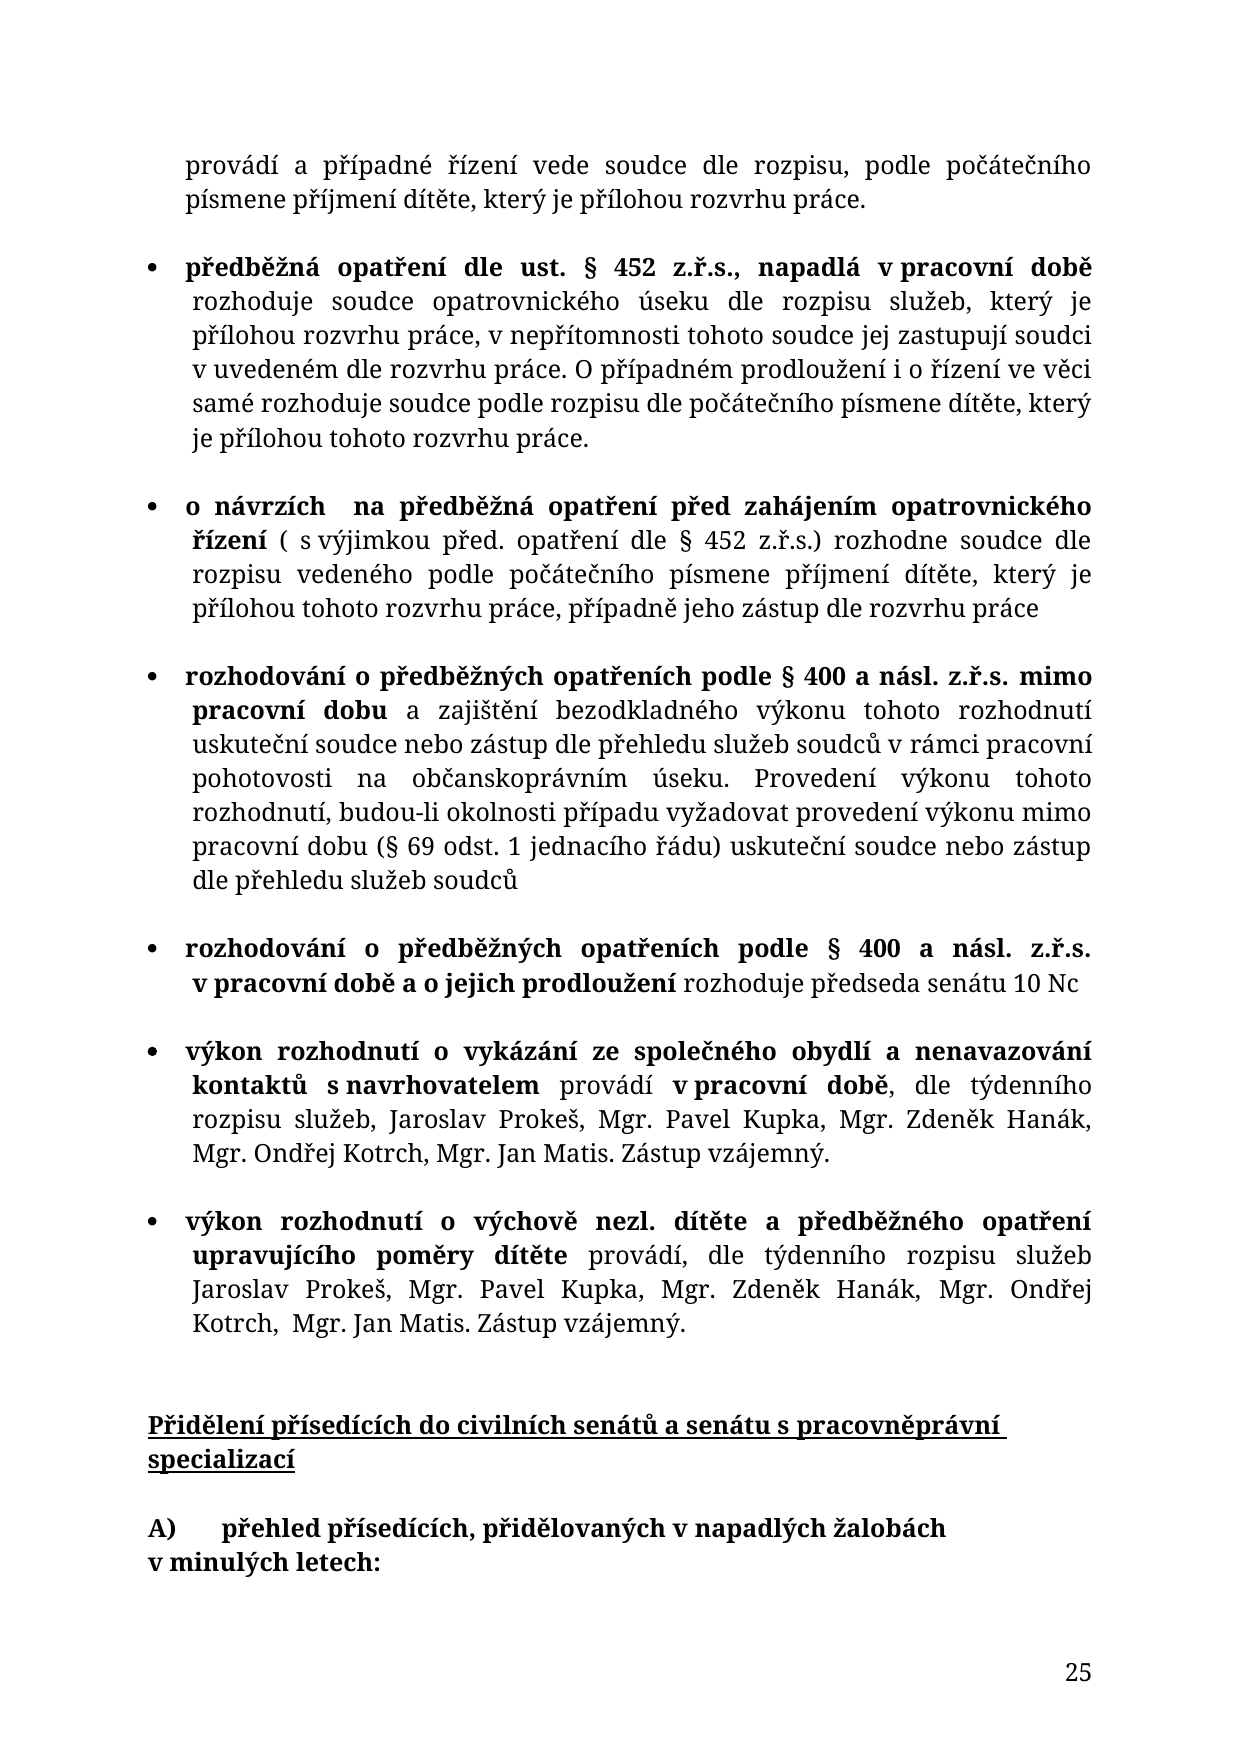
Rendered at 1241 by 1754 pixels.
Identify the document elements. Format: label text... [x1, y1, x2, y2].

list přehled přísedících, přidělovaných v napadlých žalobách v minulých letech: [148, 1510, 1092, 1578]
list rozhodování o předběžných opatřeních podle § 400 a násl. z.ř.s. mimo pracovní dobu a zajištění bezodkladného výkonu tohoto rozhodnutí uskuteční soudce nebo zástup dle přehledu služeb soudců v rámci pracovní pohotovosti na občanskoprávním úseku. Provedení výkonu tohoto rozhodnutí, budou-li okolnosti případu vyžadovat provedení výkonu mimo pracovní dobu (§ 69 odst. 1 jednacího řádu) uskuteční soudce nebo zástup dle přehledu služeb soudců [148, 659, 1092, 897]
text Přidělení přísedících do civilních senátů a senátu s pracovněprávní specializací [148, 1408, 1092, 1476]
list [148, 148, 1092, 216]
list o návrzích na předběžná opatření před zahájením opatrovnického řízení ( s výjimkou před. opatření dle § 452 z.ř.s.) rozhodne soudce dle rozpisu vedeného podle počátečního písmene příjmení dítěte, který je přílohou tohoto rozvrhu práce, případně jeho zástup dle rozvrhu práce [148, 488, 1092, 624]
list rozhodování o předběžných opatřeních podle § 400 a násl. z.ř.s. v pracovní době a o jejich prodloužení rozhoduje předseda senátu 10 Nc [148, 931, 1092, 999]
list výkon rozhodnutí o výchově nezl. dítěte a předběžného opatření upravujícího poměry dítěte provádí, dle týdenního rozpisu služeb Jaroslav Prokeš, Mgr. Pavel Kupka, Mgr. Zdeněk Hanák, Mgr. Ondřej Kotrch, Mgr. Jan Matis. Zástup vzájemný. [148, 1204, 1092, 1340]
list výkon rozhodnutí o vykázání ze společného obydlí a nenavazování kontaktů s navrhovatelem provádí v pracovní době, dle týdenního rozpisu služeb, Jaroslav Prokeš, Mgr. Pavel Kupka, Mgr. Zdeněk Hanák, Mgr. Ondřej Kotrch, Mgr. Jan Matis. Zástup vzájemný. [148, 1033, 1092, 1169]
list předběžná opatření dle ust. § 452 z.ř.s., napadlá v pracovní době rozhoduje soudce opatrovnického úseku dle rozpisu služeb, který je přílohou rozvrhu práce, v nepřítomnosti tohoto soudce jej zastupují soudci v uvedeném dle rozvrhu práce. O případném prodloužení i o řízení ve věci samé rozhoduje soudce podle rozpisu dle počátečního písmene dítěte, který je přílohou tohoto rozvrhu práce. [148, 250, 1092, 454]
